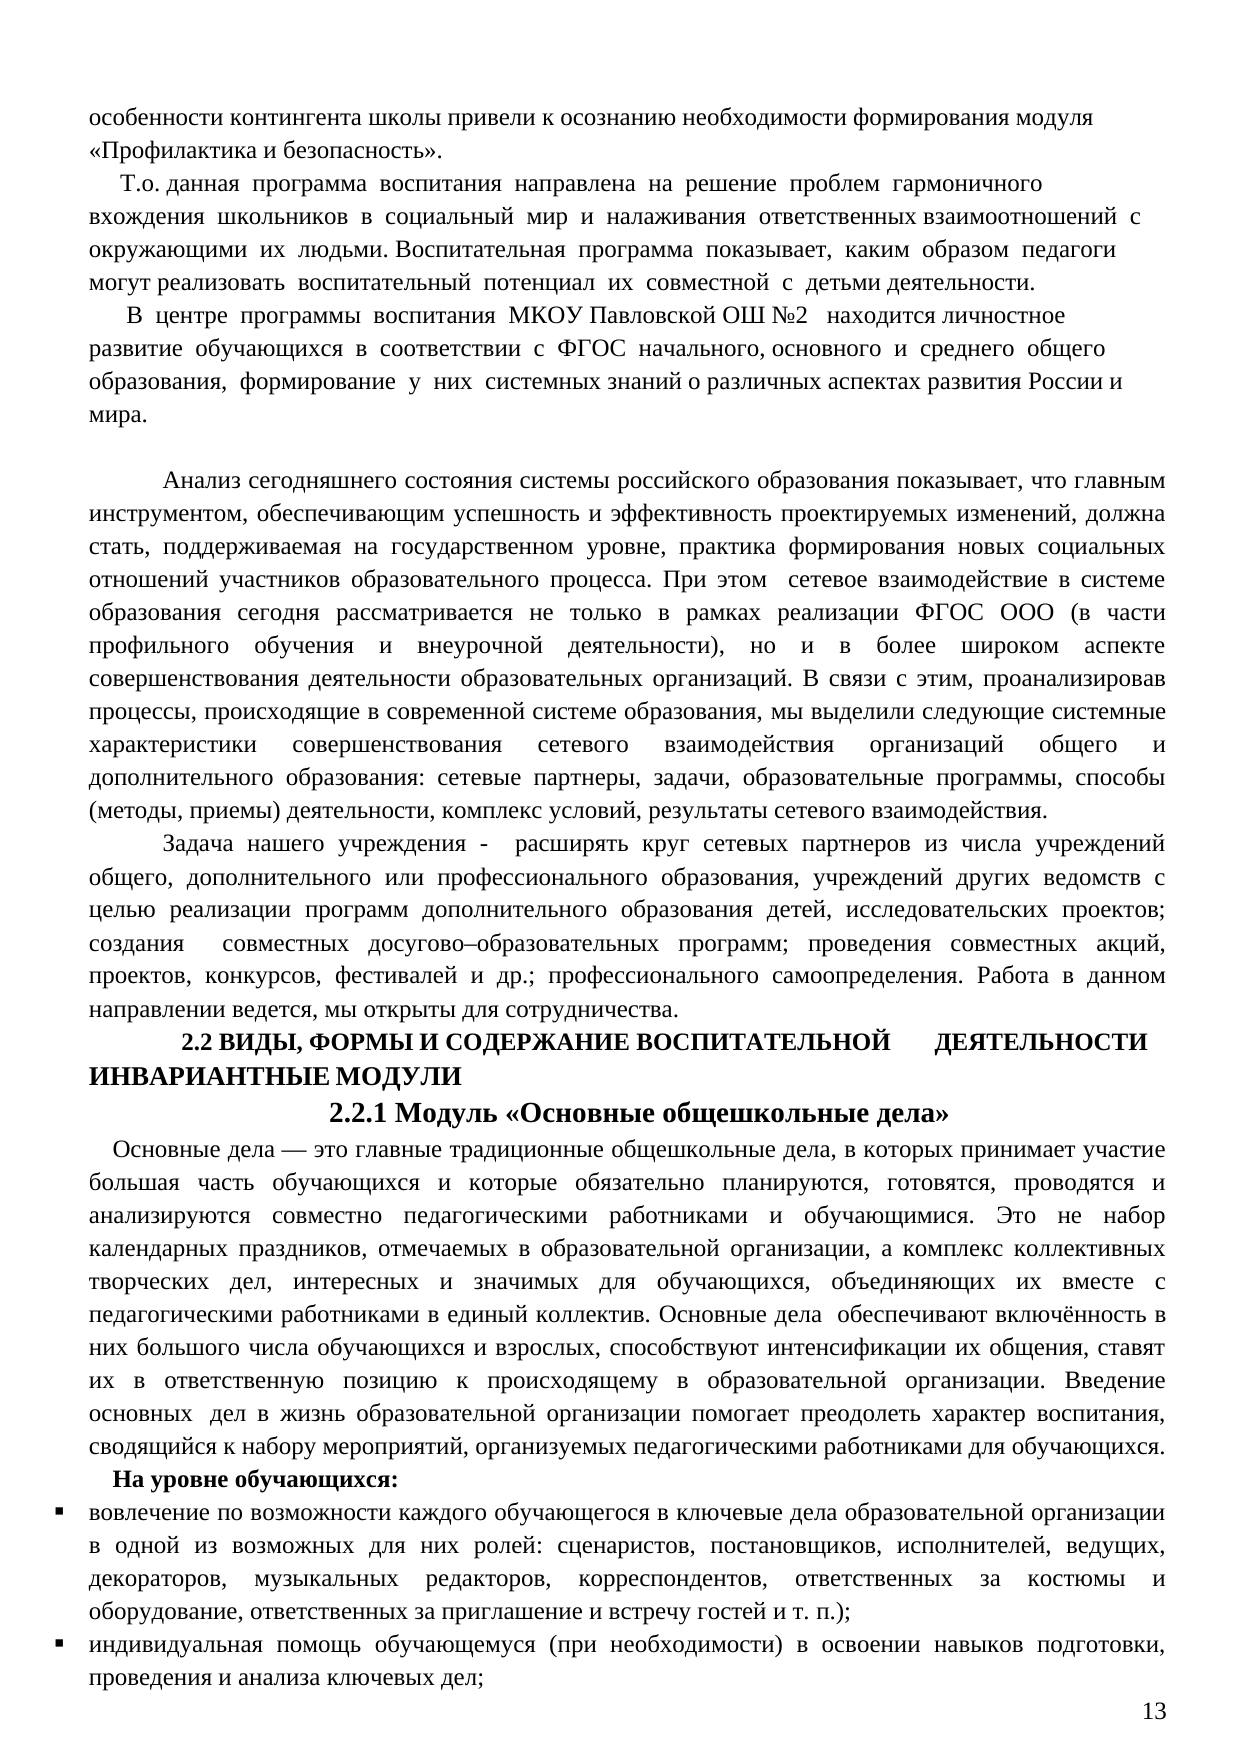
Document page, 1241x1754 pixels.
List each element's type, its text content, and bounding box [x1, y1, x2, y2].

text Основные дела — это главные традиционные общешкольные дела, в которых принимает участие большая часть обучающихся и которые обязательно планируются, готовятся, проводятся и анализируются совместно педагогическими работниками и обучающимися. Это не набор календарных праздников, отмечаемых в образовательной организации, а комплекс коллективных творческих дел, интересных и значимых для обучающихся, объединяющих их вместе с педагогическими работниками в единый коллектив. Основные дела обеспечивают включённость в них большого числа обучающихся и взрослых, способствуют интенсификации их общения, ставят их в ответственную позицию к происходящему в образовательной организации. Введение основных дел в жизнь образовательной организации помогает преодолеть характер воспитания, сводящийся к набору мероприятий, организуемых педагогическими работниками для обучающихся. [89, 1134, 1167, 1460]
text Задача нашего учреждения - расширять круг сетевых партнеров из числа учреждений общего, дополнительного или профессионального образования, учреждений других ведомств с целью реализации программ дополнительного образования детей, исследовательских проектов; создания совместных досугово–образовательных программ; проведения совместных акций, проектов, конкурсов, фестивалей и др.; профессионального самоопределения. Работа в данном направлении ведется, мы открыты для сотрудничества. [89, 828, 1167, 1022]
text Т.о. данная программа воспитания направлена на решение проблем гармоничного вхождения школьников в социальный мир и налаживания ответственных взаимоотношений с окружающими их людьми. Воспитательная программа показывает, каким образом педагоги могут реализовать воспитательный потенциал их совместной с детьми деятельности. [89, 168, 1167, 296]
text ИНВАРИАНТНЫЕМОДУЛИ [89, 1060, 1167, 1091]
list индивидуальная помощь обучающемуся (при необходимости) в освоении навыков подготовки, проведения и анализа ключевых дел; [53, 1629, 1167, 1691]
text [89, 102, 1167, 164]
text 2.2 ВИДЫ, ФОРМЫ И СОДЕРЖАНИЕ ВОСПИТАТЕЛЬНОЙ ДЕЯТЕЛЬНОСТИ [89, 1027, 1167, 1055]
text В центре программы воспитания МКОУ Павловской ОШ №2 находится личностное развитие обучающихся в соответствии с ФГОС начального, основного и среднего общего образования, формирование у них системных знаний о различных аспектах развития России и мира. [89, 300, 1167, 428]
list вовлечение по возможности каждого обучающегося в ключевые дела образовательной организации в одной из возможных для них ролей: сценаристов, постановщиков, исполнителей, ведущих, декораторов, музыкальных редакторов, корреспондентов, ответственных за костюмы и оборудование, ответственных за приглашение и встречу гостей и т. п.); [53, 1497, 1167, 1625]
text На уровне обучающихся: [89, 1464, 1167, 1493]
text 2.2.1 Модуль «Основные общешкольные дела» [89, 1095, 1167, 1129]
text Анализ сегодняшнего состояния системы российского образования показывает, что главным инструментом, обеспечивающим успешность и эффективность проектируемых изменений, должна стать, поддерживаемая на государственном уровне, практика формирования новых социальных отношений участников образовательного процесса. При этом сетевое взаимодействие в системе образования сегодня рассматривается не только в рамках реализации ФГОС ООО (в части профильного обучения и внеурочной деятельности), но и в более широком аспекте совершенствования деятельности образовательных организаций. В связи с этим, проанализировав процессы, происходящие в современной системе образования, мы выделили следующие системные характеристики совершенствования сетевого взаимодействия организаций общего и дополнительного образования: сетевые партнеры, задачи, образовательные программы, способы (методы, приемы) деятельности, комплекс условий, результаты сетевого взаимодействия. [89, 465, 1167, 824]
